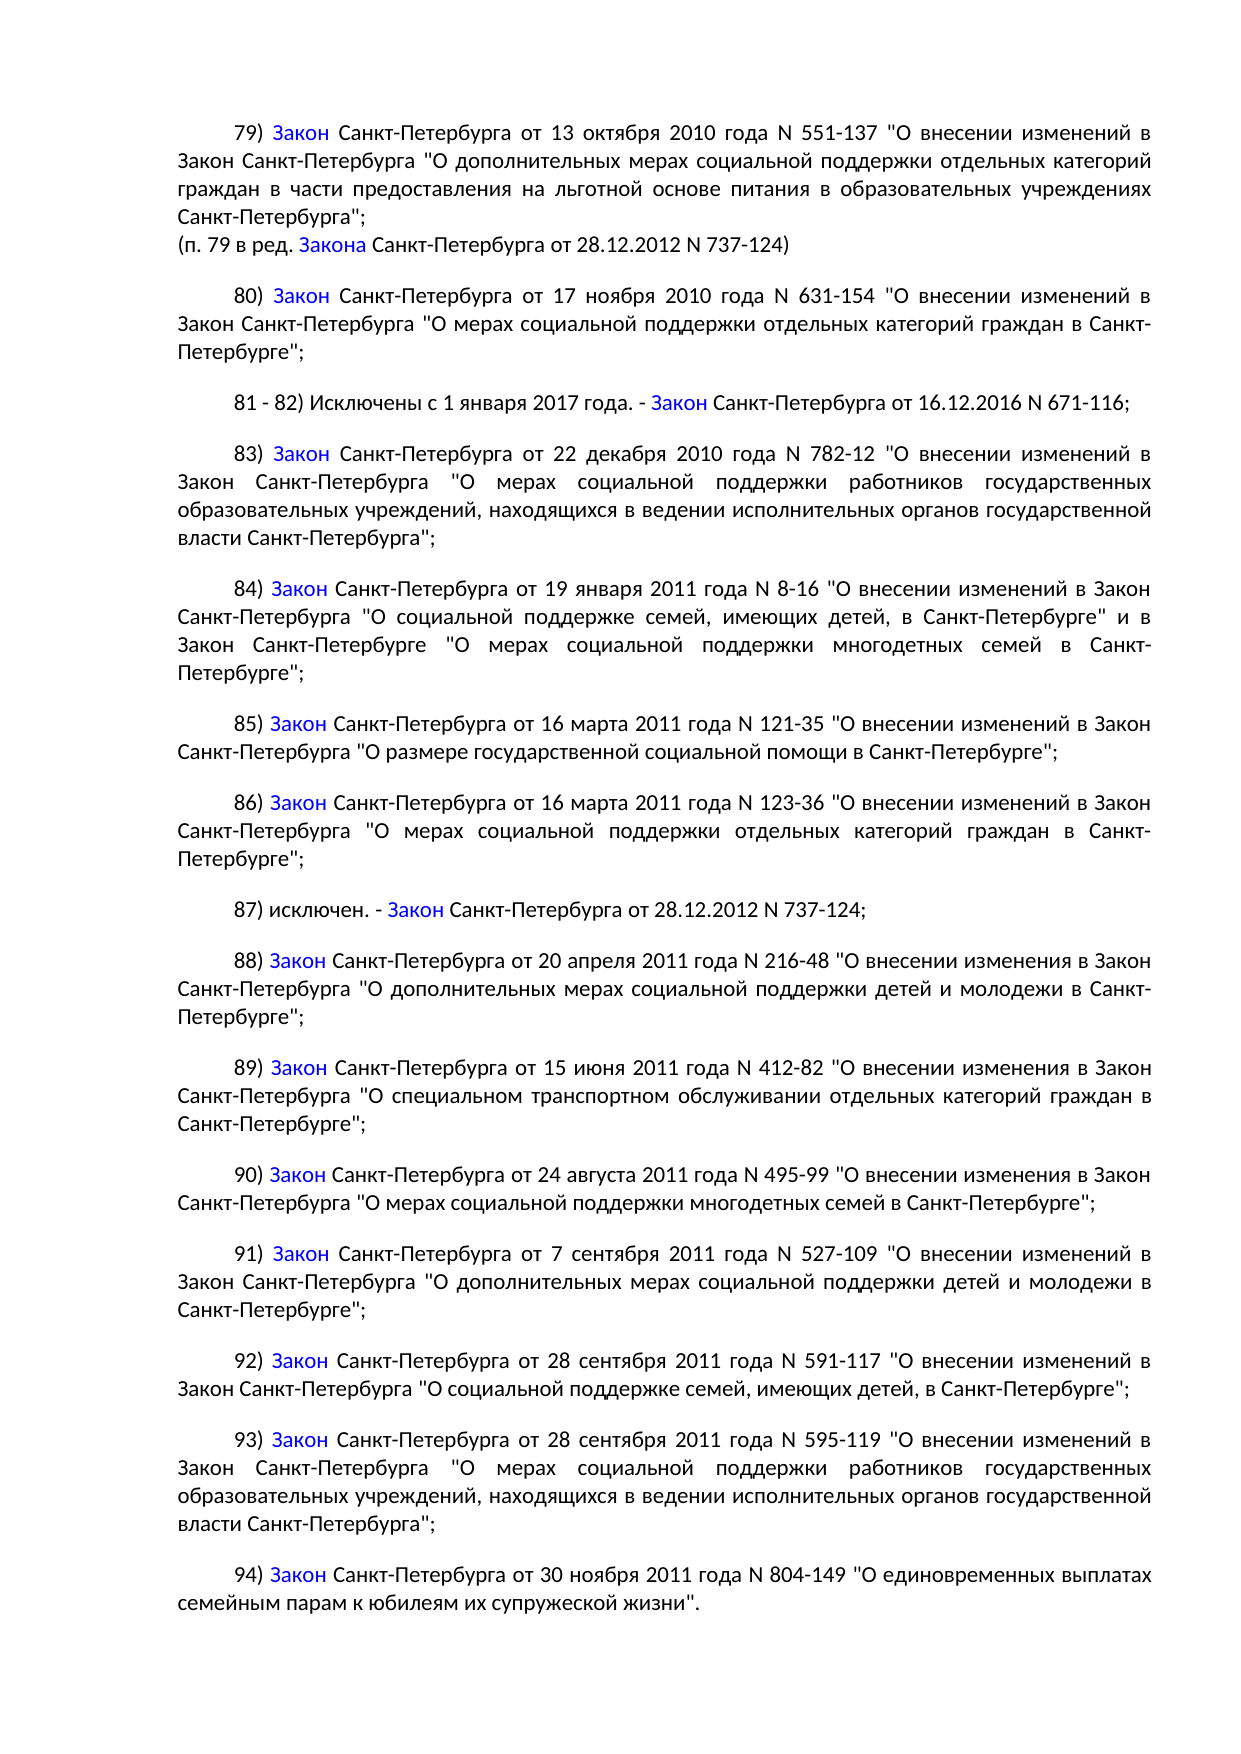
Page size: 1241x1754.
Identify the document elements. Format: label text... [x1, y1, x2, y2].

text 81 - 82) Исключены с 1 января 2017 года. - Закон Санкт-Петербурга от 16.12.2016 N 671-116; [177, 388, 1152, 416]
text 86) Закон Санкт-Петербурга от 16 марта 2011 года N 123-36 "О внесении изменений в Закон Санкт-Петербурга "О мерах социальной поддержки отдельных категорий граждан в Санкт-Петербурге"; [177, 788, 1152, 872]
text (п. 79 в ред. Закона Санкт-Петербурга от 28.12.2012 N 737-124) [177, 230, 1152, 258]
text 85) Закон Санкт-Петербурга от 16 марта 2011 года N 121-35 "О внесении изменений в Закон Санкт-Петербурга "О размере государственной социальной помощи в Санкт-Петербурге"; [177, 709, 1152, 765]
text 91) Закон Санкт-Петербурга от 7 сентября 2011 года N 527-109 "О внесении изменений в Закон Санкт-Петербурга "О дополнительных мерах социальной поддержки детей и молодежи в Санкт-Петербурге"; [177, 1239, 1152, 1323]
text 92) Закон Санкт-Петербурга от 28 сентября 2011 года N 591-117 "О внесении изменений в Закон Санкт-Петербурга "О социальной поддержке семей, имеющих детей, в Санкт-Петербурге"; [177, 1346, 1152, 1402]
text 94) Закон Санкт-Петербурга от 30 ноября 2011 года N 804-149 "О единовременных выплатах семейным парам к юбилеям их супружеской жизни". [177, 1560, 1152, 1616]
text 84) Закон Санкт-Петербурга от 19 января 2011 года N 8-16 "О внесении изменений в Закон Санкт-Петербурга "О социальной поддержке семей, имеющих детей, в Санкт-Петербурге" и в Закон Санкт-Петербурге "О мерах социальной поддержки многодетных семей в Санкт-Петербурге"; [177, 574, 1152, 686]
text 93) Закон Санкт-Петербурга от 28 сентября 2011 года N 595-119 "О внесении изменений в Закон Санкт-Петербурга "О мерах социальной поддержки работников государственных образовательных учреждений, находящихся в ведении исполнительных органов государственной власти Санкт-Петербурга"; [177, 1425, 1152, 1537]
text 80) Закон Санкт-Петербурга от 17 ноября 2010 года N 631-154 "О внесении изменений в Закон Санкт-Петербурга "О мерах социальной поддержки отдельных категорий граждан в Санкт-Петербурге"; [177, 281, 1152, 365]
text 88) Закон Санкт-Петербурга от 20 апреля 2011 года N 216-48 "О внесении изменения в Закон Санкт-Петербурга "О дополнительных мерах социальной поддержки детей и молодежи в Санкт-Петербурге"; [177, 946, 1152, 1030]
text 83) Закон Санкт-Петербурга от 22 декабря 2010 года N 782-12 "О внесении изменений в Закон Санкт-Петербурга "О мерах социальной поддержки работников государственных образовательных учреждений, находящихся в ведении исполнительных органов государственной власти Санкт-Петербурга"; [177, 439, 1152, 551]
text 87) исключен. - Закон Санкт-Петербурга от 28.12.2012 N 737-124; [177, 895, 1152, 923]
text 89) Закон Санкт-Петербурга от 15 июня 2011 года N 412-82 "О внесении изменения в Закон Санкт-Петербурга "О специальном транспортном обслуживании отдельных категорий граждан в Санкт-Петербурге"; [177, 1053, 1152, 1137]
text 79) Закон Санкт-Петербурга от 13 октября 2010 года N 551-137 "О внесении изменений в Закон Санкт-Петербурга "О дополнительных мерах социальной поддержки отдельных категорий граждан в части предоставления на льготной основе питания в образовательных учреждениях Санкт-Петербурга"; [177, 118, 1152, 230]
text 90) Закон Санкт-Петербурга от 24 августа 2011 года N 495-99 "О внесении изменения в Закон Санкт-Петербурга "О мерах социальной поддержки многодетных семей в Санкт-Петербурге"; [177, 1160, 1152, 1216]
